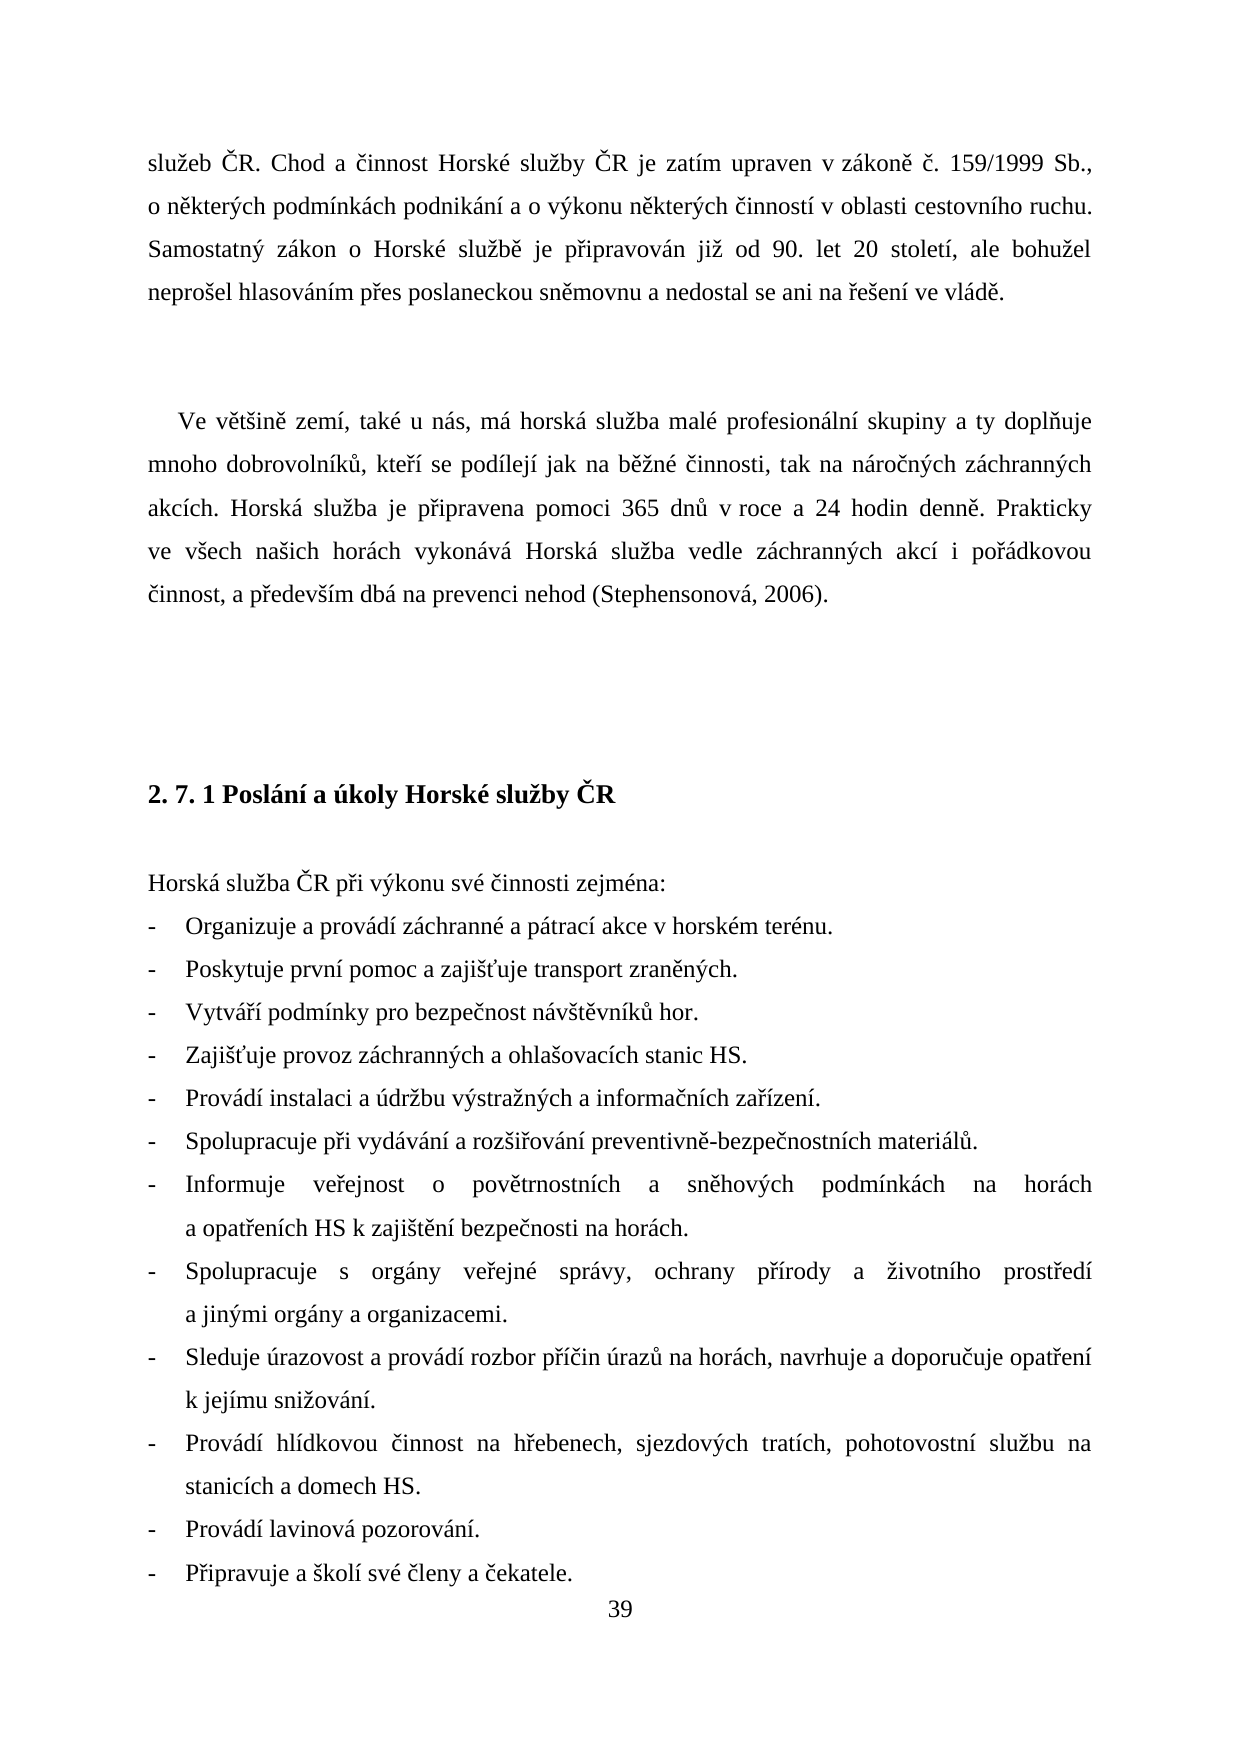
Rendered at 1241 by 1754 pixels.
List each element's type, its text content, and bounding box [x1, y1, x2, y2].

list Provádí hlídkovou činnost na hřebenech, sjezdových tratích, pohotovostní službu na stanicích a domech HS. [148, 1428, 1093, 1500]
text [148, 148, 1093, 306]
list Vytváří podmínky pro bezpečnost návštěvníků hor. [148, 997, 1093, 1026]
list Sleduje úrazovost a provádí rozbor příčin úrazů na horách, navrhuje a doporučuje opatření k jejímu snižování. [148, 1342, 1093, 1414]
list Poskytuje první pomoc a zajišťuje transport zraněných. [148, 954, 1093, 983]
list Spolupracuje s orgány veřejné správy, ochrany přírody a životního prostředí a jinými orgány a organizacemi. [148, 1256, 1093, 1328]
list Organizuje a provádí záchranné a pátrací akce v horském terénu. [148, 911, 1093, 939]
list Spolupracuje při vydávání a rozšiřování preventivně-bezpečnostních materiálů. [148, 1126, 1093, 1155]
list Informuje veřejnost o povětrnostních a sněhových podmínkách na horách a opatřeních HS k zajištění bezpečnosti na horách. [148, 1169, 1093, 1241]
text Horská služba ČR při výkonu své činnosti zejména: [148, 868, 1093, 896]
list Provádí lavinová pozorování. [148, 1514, 1093, 1543]
list Zajišťuje provoz záchranných a ohlašovacích stanic HS. [148, 1040, 1093, 1069]
subtitle 2. 7. 1 Poslání a úkoly Horské služby ČR [148, 778, 1093, 809]
list Provádí instalaci a údržbu výstražných a informačních zařízení. [148, 1083, 1093, 1112]
text Ve většině zemí, také u nás, má horská služba malé profesionální skupiny a ty doplňuje mnoho dobrovolníků, kteří se podílejí jak na běžné činnosti, tak na náročných záchranných akcích. Horská služba je připravena pomoci 365 dnů v roce a 24 hodin denně. Prakticky ve všech našich horách vykonává Horská služba vedle záchranných akcí i pořádkovou činnost, a především dbá na prevenci nehod (Stephensonová, 2006). [148, 406, 1093, 608]
list Připravuje a školí své členy a čekatele. [148, 1558, 1093, 1586]
